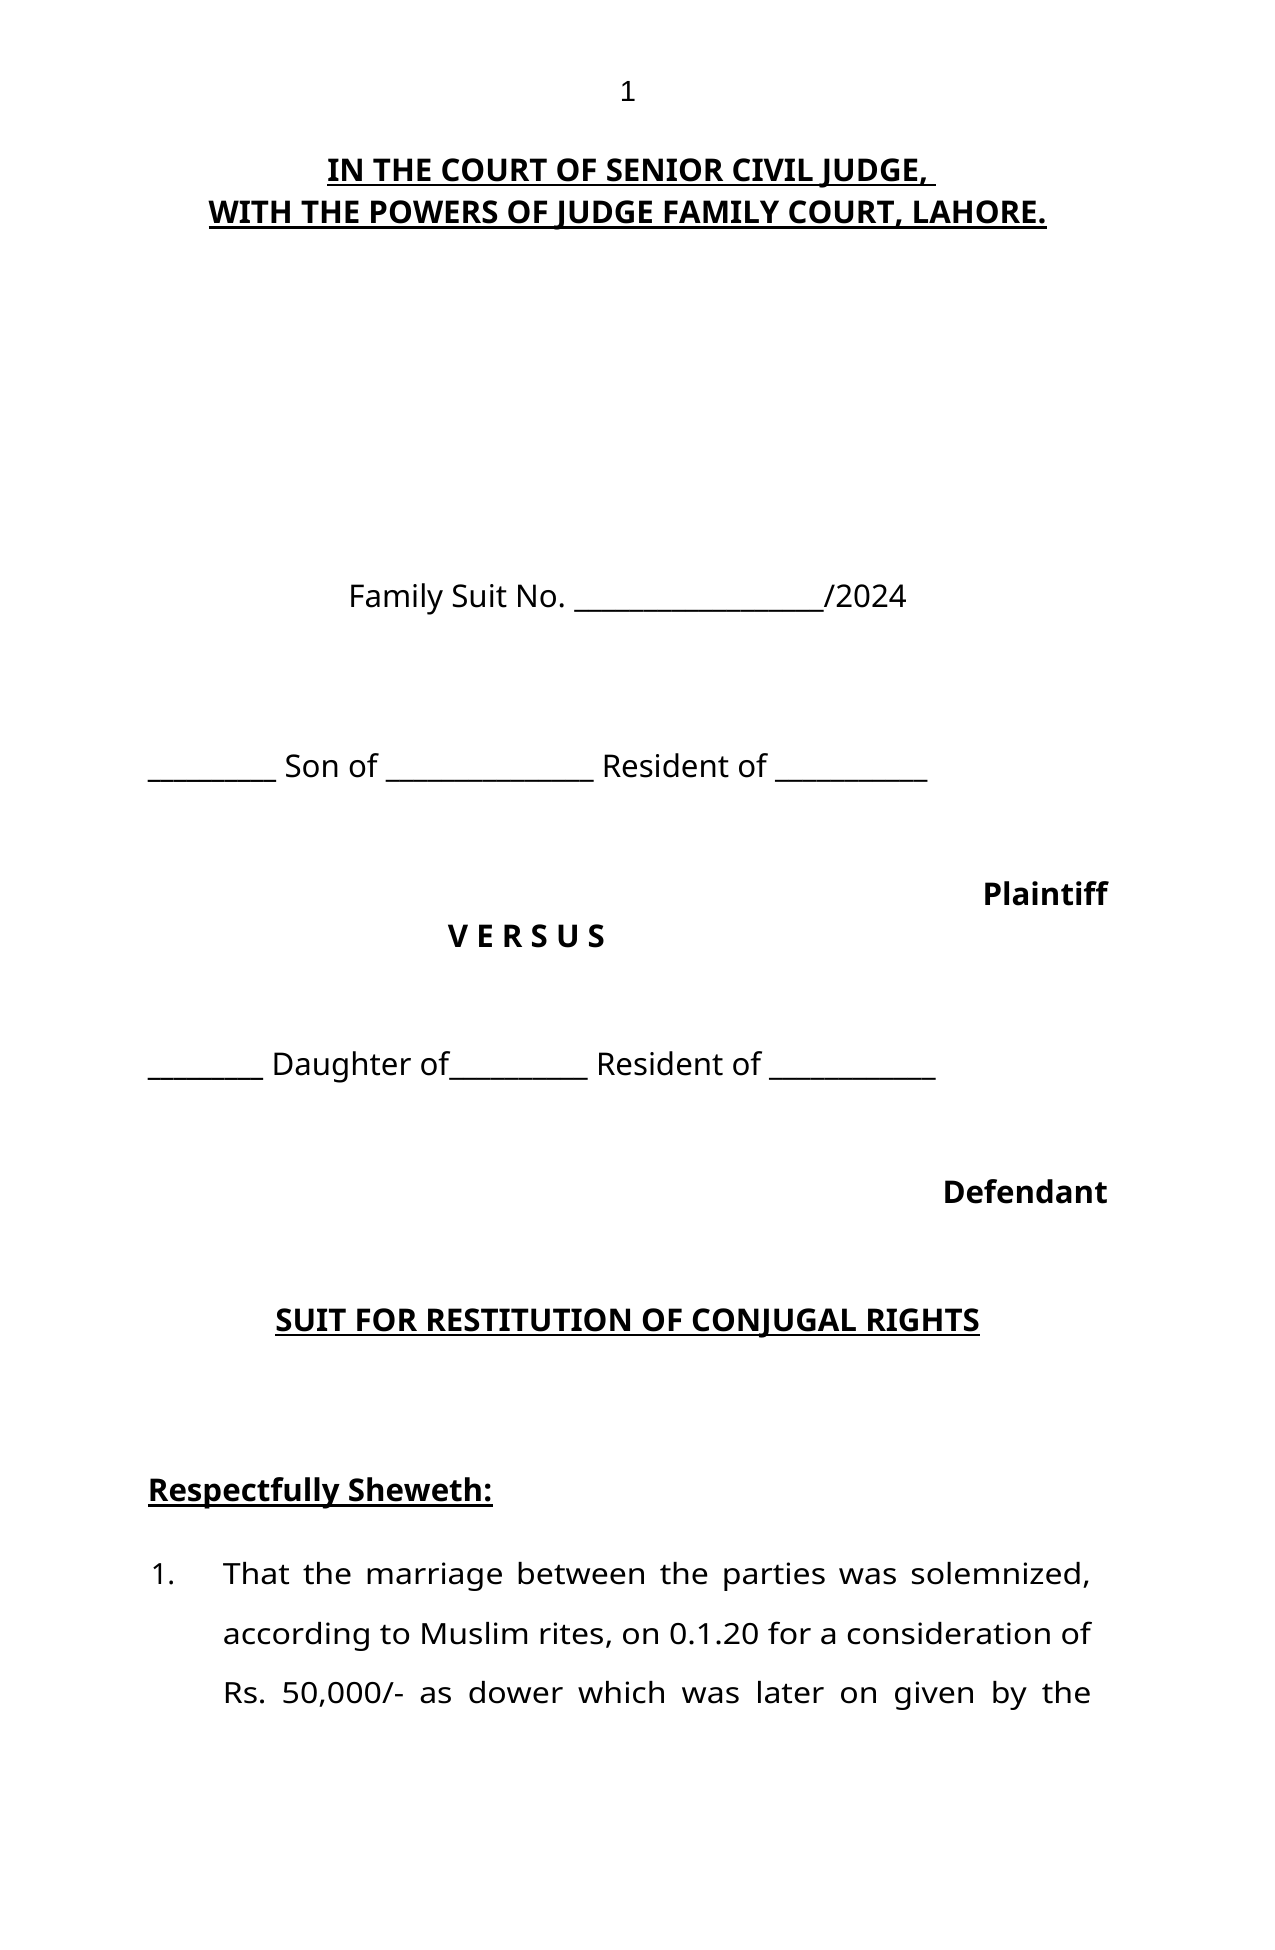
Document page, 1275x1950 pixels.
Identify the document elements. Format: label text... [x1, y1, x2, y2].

text _________ Daughter of__________ Resident of ____________ [148, 1042, 1107, 1085]
subtitle Respectfully Sheweth: [148, 1468, 1107, 1511]
text Family Suit No. __________________/2024 [148, 574, 1107, 616]
text WITH THE POWERS OF JUDGE FAMILY COURT, LAHORE. [148, 190, 1107, 233]
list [151, 1553, 1093, 1712]
text Plaintiff [148, 872, 1107, 914]
text IN THE COURT OF SENIOR CIVIL JUDGE, [148, 148, 1107, 190]
text __________ Son of _______________ Resident of ___________ [148, 744, 1107, 787]
text Defendant [148, 1170, 1107, 1213]
subtitle SUIT FOR RESTITUTION OF CONJUGAL RIGHTS [148, 1298, 1107, 1340]
text V E R S U S [373, 914, 1107, 957]
